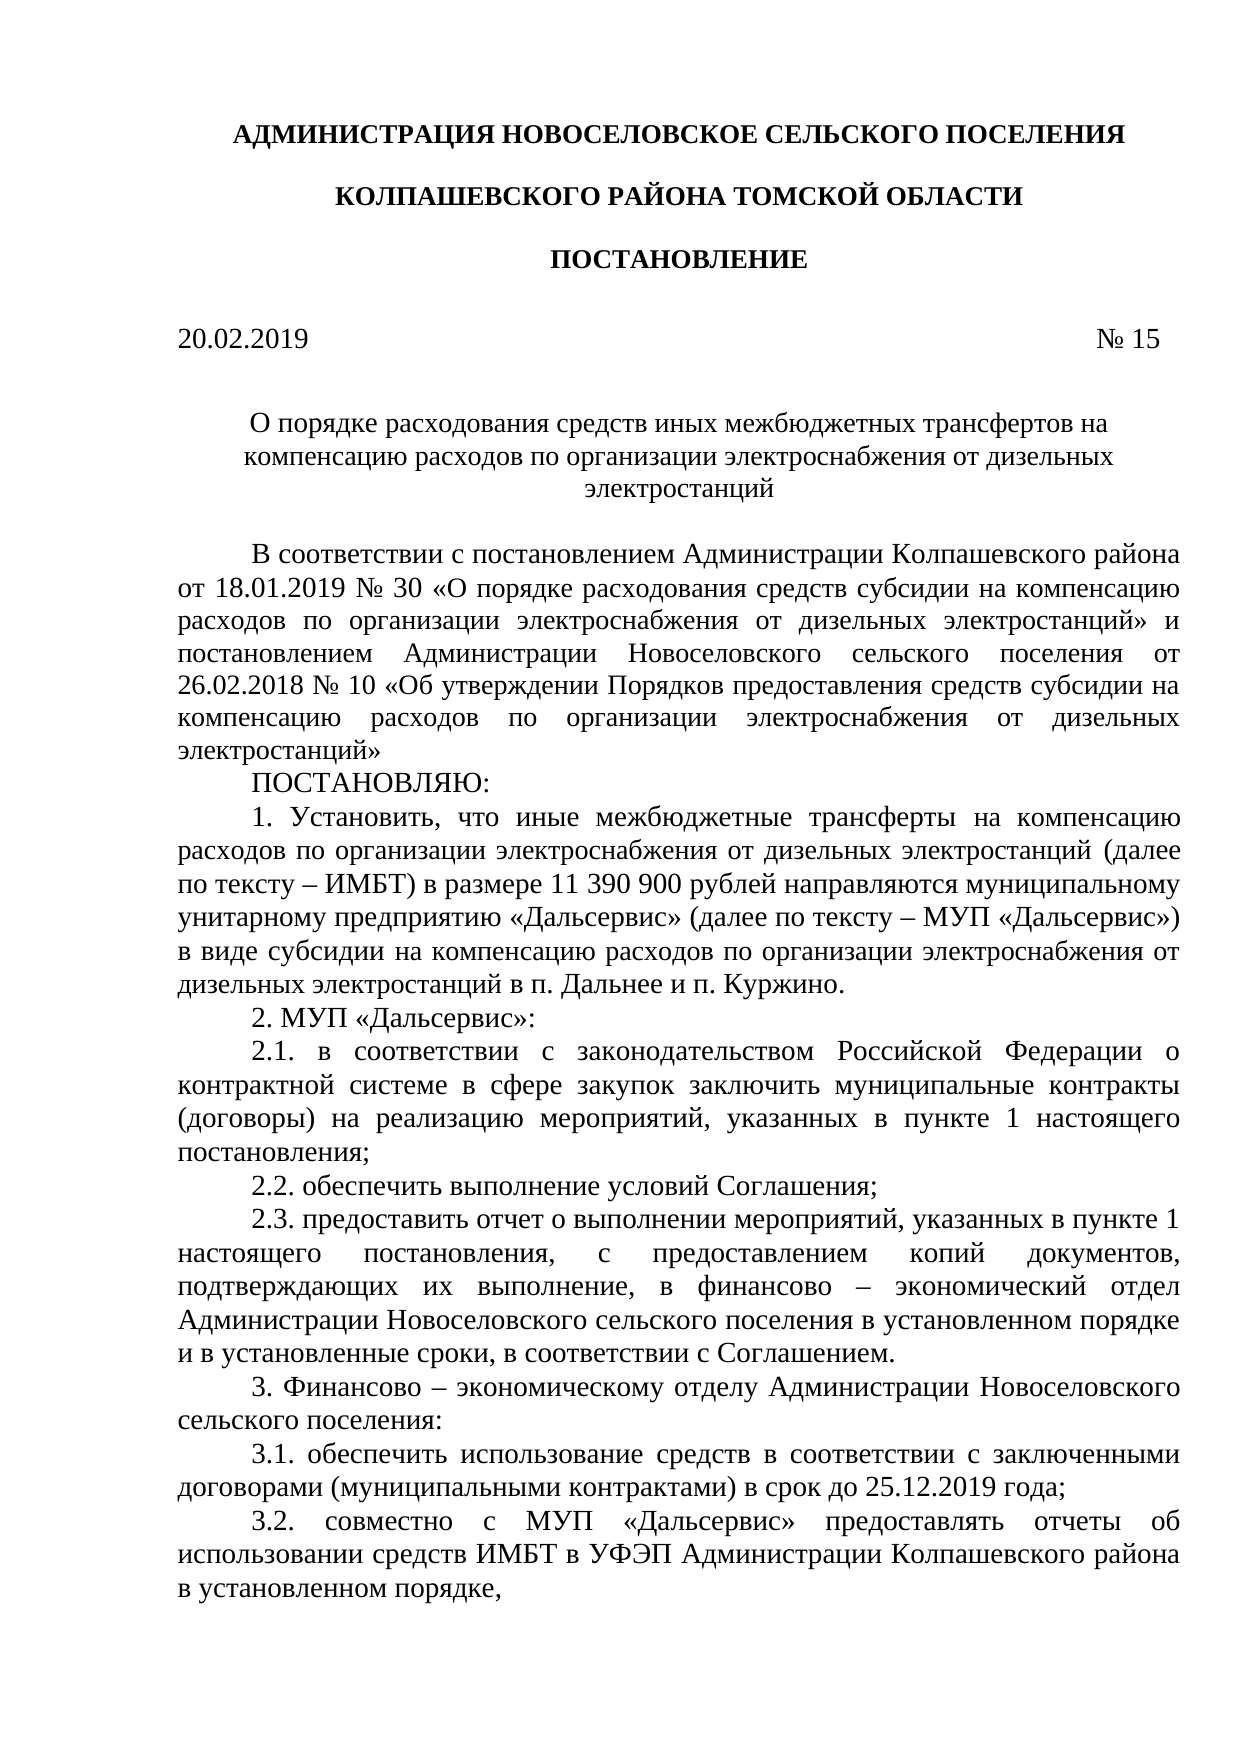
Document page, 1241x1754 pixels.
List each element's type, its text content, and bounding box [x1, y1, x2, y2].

text 2. МУП «Дальсервис»: [177, 1000, 1181, 1033]
text АДМИНИСТРАЦИЯ НОВОСЕЛОВСКОЕ СЕЛЬСКОГО ПОСЕЛЕНИЯ [177, 118, 1181, 149]
text В соответствии с постановлением Администрации Колпашевского района от 18.01.2019 № 30 «О порядке расходования средств субсидии на компенсацию расходов по организации электроснабжения от дизельных электростанций» и постановлением Администрации Новоселовского сельского поселения от 26.02.2018 № 10 «Об утверждении Порядков предоставления средств субсидии на компенсацию расходов по организации электроснабжения от дизельных электростанций» [177, 536, 1181, 765]
text ПОСТАНОВЛЕНИЕ [177, 243, 1181, 274]
text О порядке расходования средств иных межбюджетных трансфертов на компенсацию расходов по организации электроснабжения от дизельных электростанций [177, 405, 1181, 504]
text 2.1. в соответствии с законодательством Российской Федерации о контрактной системе в сфере закупок заключить муниципальные контракты (договоры) на реализацию мероприятий, указанных в пункте 1 настоящего постановления; [177, 1033, 1181, 1168]
text 3.1. обеспечить использование средств в соответствии с заключенными договорами (муниципальными контрактами) в срок до 25.12.2019 года; [177, 1436, 1181, 1503]
text ПОСТАНОВЛЯЮ: [177, 765, 1181, 799]
text 20.02.2019 № 15 [177, 322, 1181, 355]
text 2.2. обеспечить выполнение условий Соглашения; [177, 1168, 1181, 1201]
text 2.3. предоставить отчет о выполнении мероприятий, указанных в пункте 1 настоящего постановления, с предоставлением копий документов, подтверждающих их выполнение, в финансово – экономический отдел Администрации Новоселовского сельского поселения в установленном порядке и в установленные сроки, в соответствии с Соглашением. [177, 1201, 1181, 1369]
text 3. Финансово – экономическому отделу Администрации Новоселовского сельского поселения: [177, 1369, 1181, 1436]
text 3.2. совместно с МУП «Дальсервис» предоставлять отчеты об использовании средств ИМБТ в УФЭП Администрации Колпашевского района в установленном порядке, [177, 1503, 1181, 1604]
text 1. Установить, что иные межбюджетные трансферты на компенсацию расходов по организации электроснабжения от дизельных электростанций (далее по тексту – ИМБТ) в размере 11 390 900 рублей направляются муниципальному унитарному предприятию «Дальсервис» (далее по тексту – МУП «Дальсервис») в виде субсидии на компенсацию расходов по организации электроснабжения от дизельных электростанций в п. Дальнее и п. Куржино. [177, 799, 1181, 1000]
text КОЛПАШЕВСКОГО РАЙОНА ТОМСКОЙ ОБЛАСТИ [177, 180, 1181, 212]
